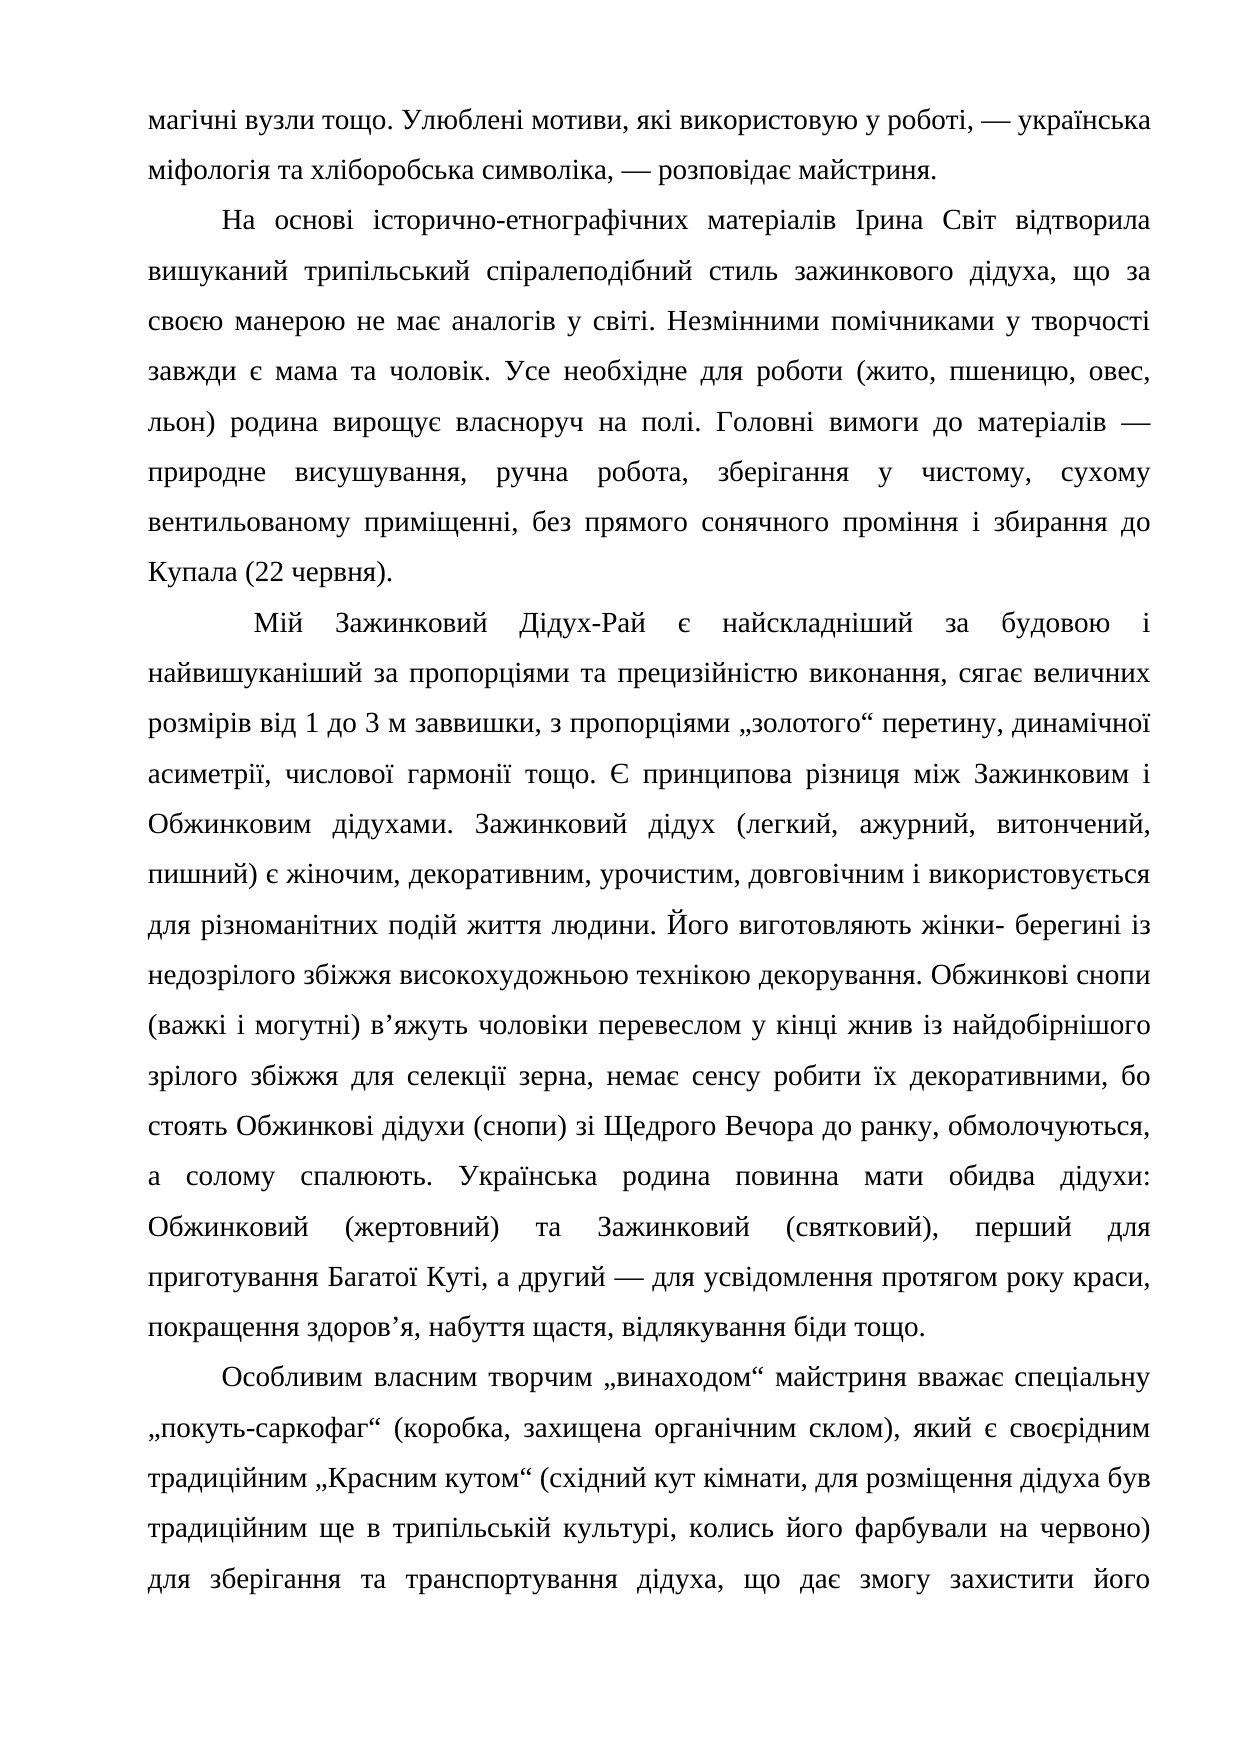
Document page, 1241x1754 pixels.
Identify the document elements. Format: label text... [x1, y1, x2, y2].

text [148, 102, 1152, 186]
text Мій Зажинковий Дідух-Рай є найскладніший за будовою і найвишуканіший за пропорціями та прецизійністю виконання, сягає величних розмірів від 1 до 3 м заввишки, з пропорціями „золотого“ перетину, динамічної асиметрії, числової гармонії тощо. Є принципова різниця між Зажинковим і Обжинковим дідухами. Зажинковий дідух (легкий, ажурний, витончений, пишний) є жіночим, декоративним, урочистим, довговічним і використовується для різноманітних подій життя людини. Його виготовляють жінки- берегині із недозрілого збіжжя високохудожньою технікою декорування. Обжинкові снопи (важкі і могутні) в’яжуть чоловіки перевеслом у кінці жнив із найдобірнішого зрілого збіжжя для селекції зерна, немає сенсу робити їх декоративними, бо стоять Обжинкові дідухи (снопи) зі Щедрого Вечора до ранку, обмолочуються, а солому спалюють. Українська родина повинна мати обидва дідухи: Обжинковий (жертовний) та Зажинковий (святковий), перший для приготування Багатої Куті, а другий — для усвідомлення протягом року краси, покращення здоров’я, набуття щастя, відлякування біди тощо. [148, 605, 1152, 1343]
text На основі історично-етнографічних матеріалів Ірина Світ відтворила вишуканий трипільський спіралеподібний стиль зажинкового дідуха, що за своєю манерою не має аналогів у світі. Незмінними помічниками у творчості завжди є мама та чоловік. Усе необхідне для роботи (жито, пшеницю, овес, льон) родина вирощує власноруч на полі. Головні вимоги до матеріалів — природне висушування, ручна робота, зберігання у чистому, сухому вентильованому приміщенні, без прямого сонячного проміння і збирання до Купала (22 червня). [148, 202, 1152, 588]
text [148, 1359, 1152, 1594]
